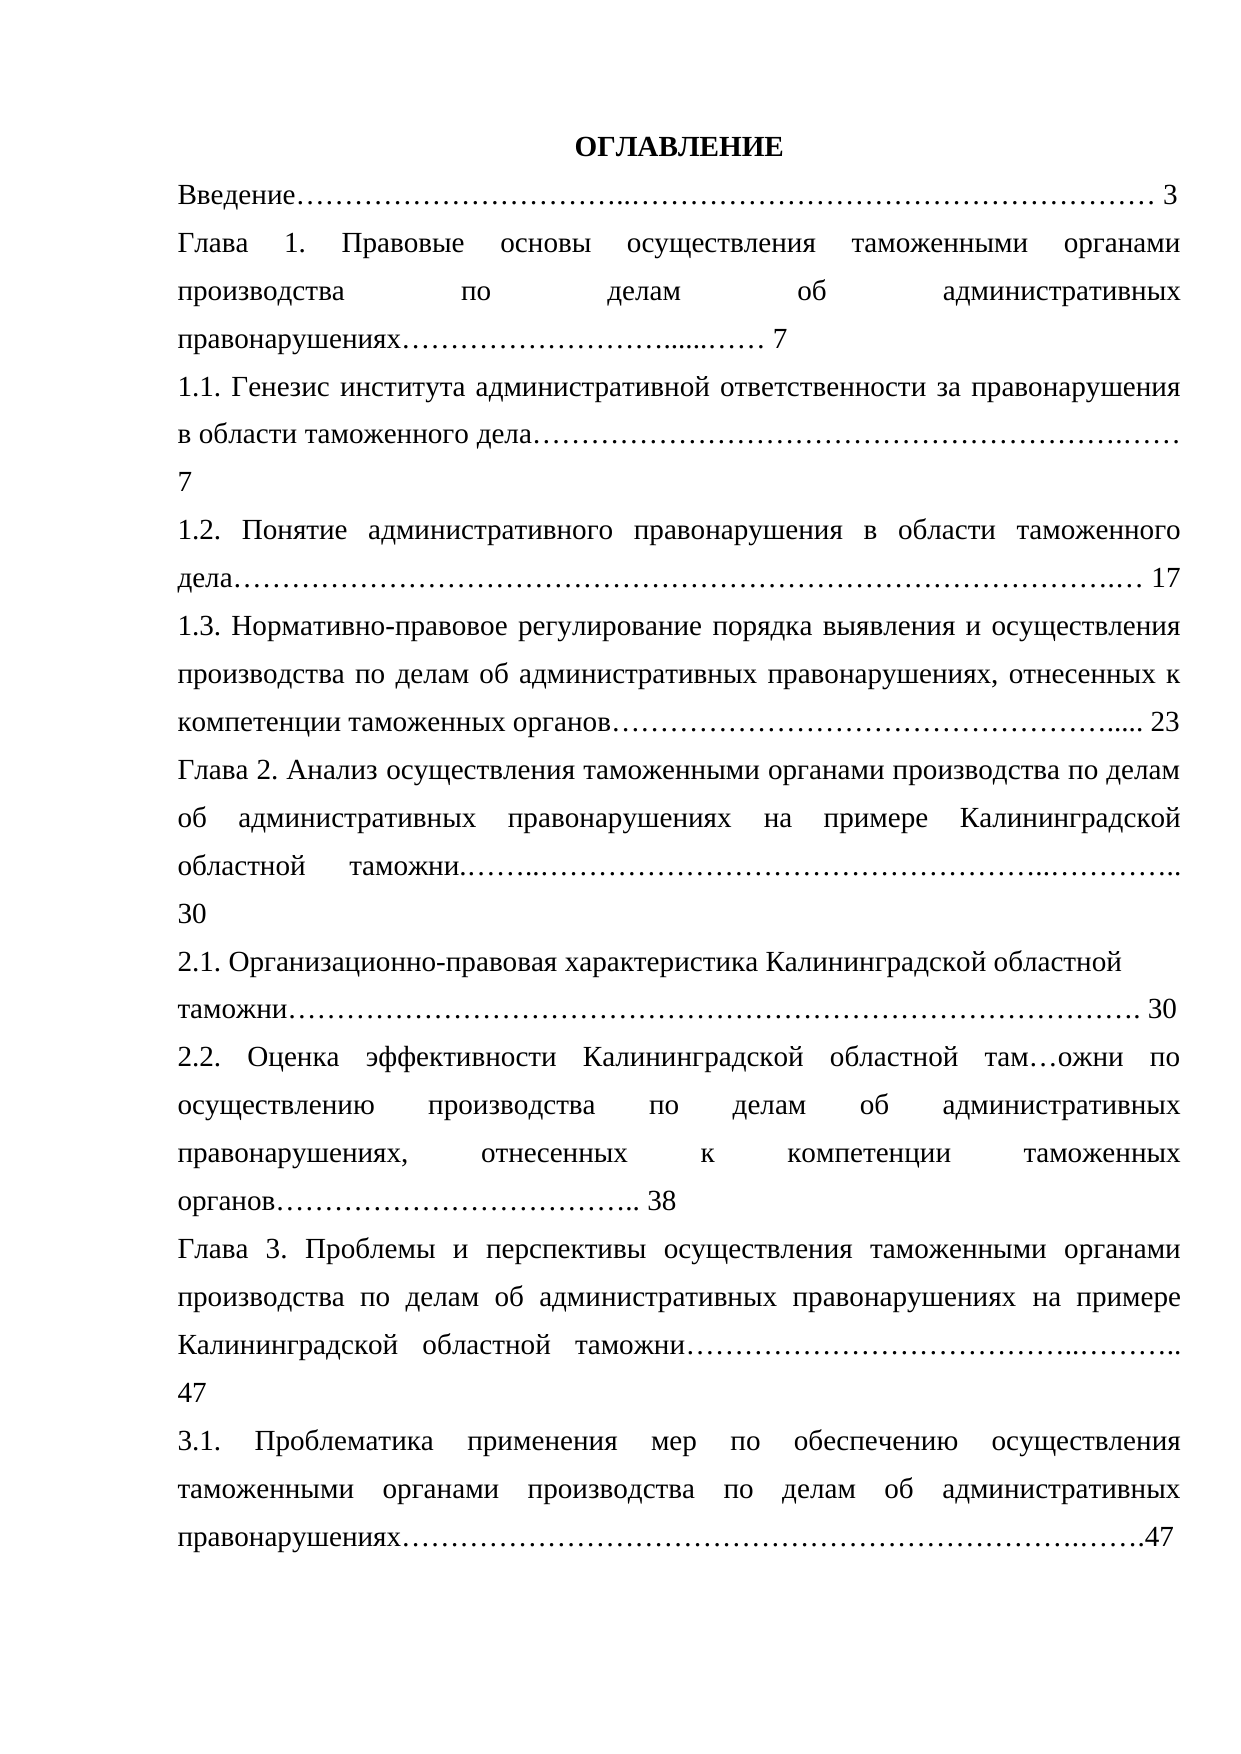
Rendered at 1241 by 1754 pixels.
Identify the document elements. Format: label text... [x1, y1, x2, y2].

text 2.1. Организационно-правовая характеристика Калининградской областной таможни……………………………………………………………………………. 30 [177, 933, 1181, 1028]
text 3.1. Проблематика применения мер по обеспечению осуществления таможенными органами производства по делам об административных правонарушениях…………………………………………………………….…….47 [177, 1412, 1181, 1556]
text ОГЛАВЛЕНИЕ [177, 118, 1181, 166]
text Глава 1. Правовые основы осуществления таможенными органами производства по делам об административных правонарушениях………………………......…… 7 [177, 214, 1181, 358]
text Глава 3. Проблемы и перспективы осуществления таможенными органами производства по делам об административных правонарушениях на примере Калининградской областной таможни…………………………………..……….. 47 [177, 1220, 1181, 1412]
text 2.2. Оценка эффективности Калининградской областной там…ожни по осуществлению производства по делам об административных правонарушениях, отнесенных к компетенции таможенных органов……………………………….. 38 [177, 1028, 1181, 1220]
text Глава 2. Анализ осуществления таможенными органами производства по делам об административных правонарушениях на примере Калининградской областной таможни.……..……………………………………………..………….. 30 [177, 741, 1181, 933]
text Введение……………………………..……………………………………………… 3 [177, 166, 1181, 214]
text 1.3. Нормативно-правовое регулирование порядка выявления и осуществления производства по делам об административных правонарушениях, отнесенных к компетенции таможенных органов……………………………………………..... 23 [177, 597, 1181, 741]
text 1.2. Понятие административного правонарушения в области таможенного дела……………………………………………………………………………….… 17 [177, 501, 1181, 597]
text 1.1. Генезис института административной ответственности за правонарушения в области таможенного дела…………………………………………………….…… 7 [177, 358, 1181, 501]
